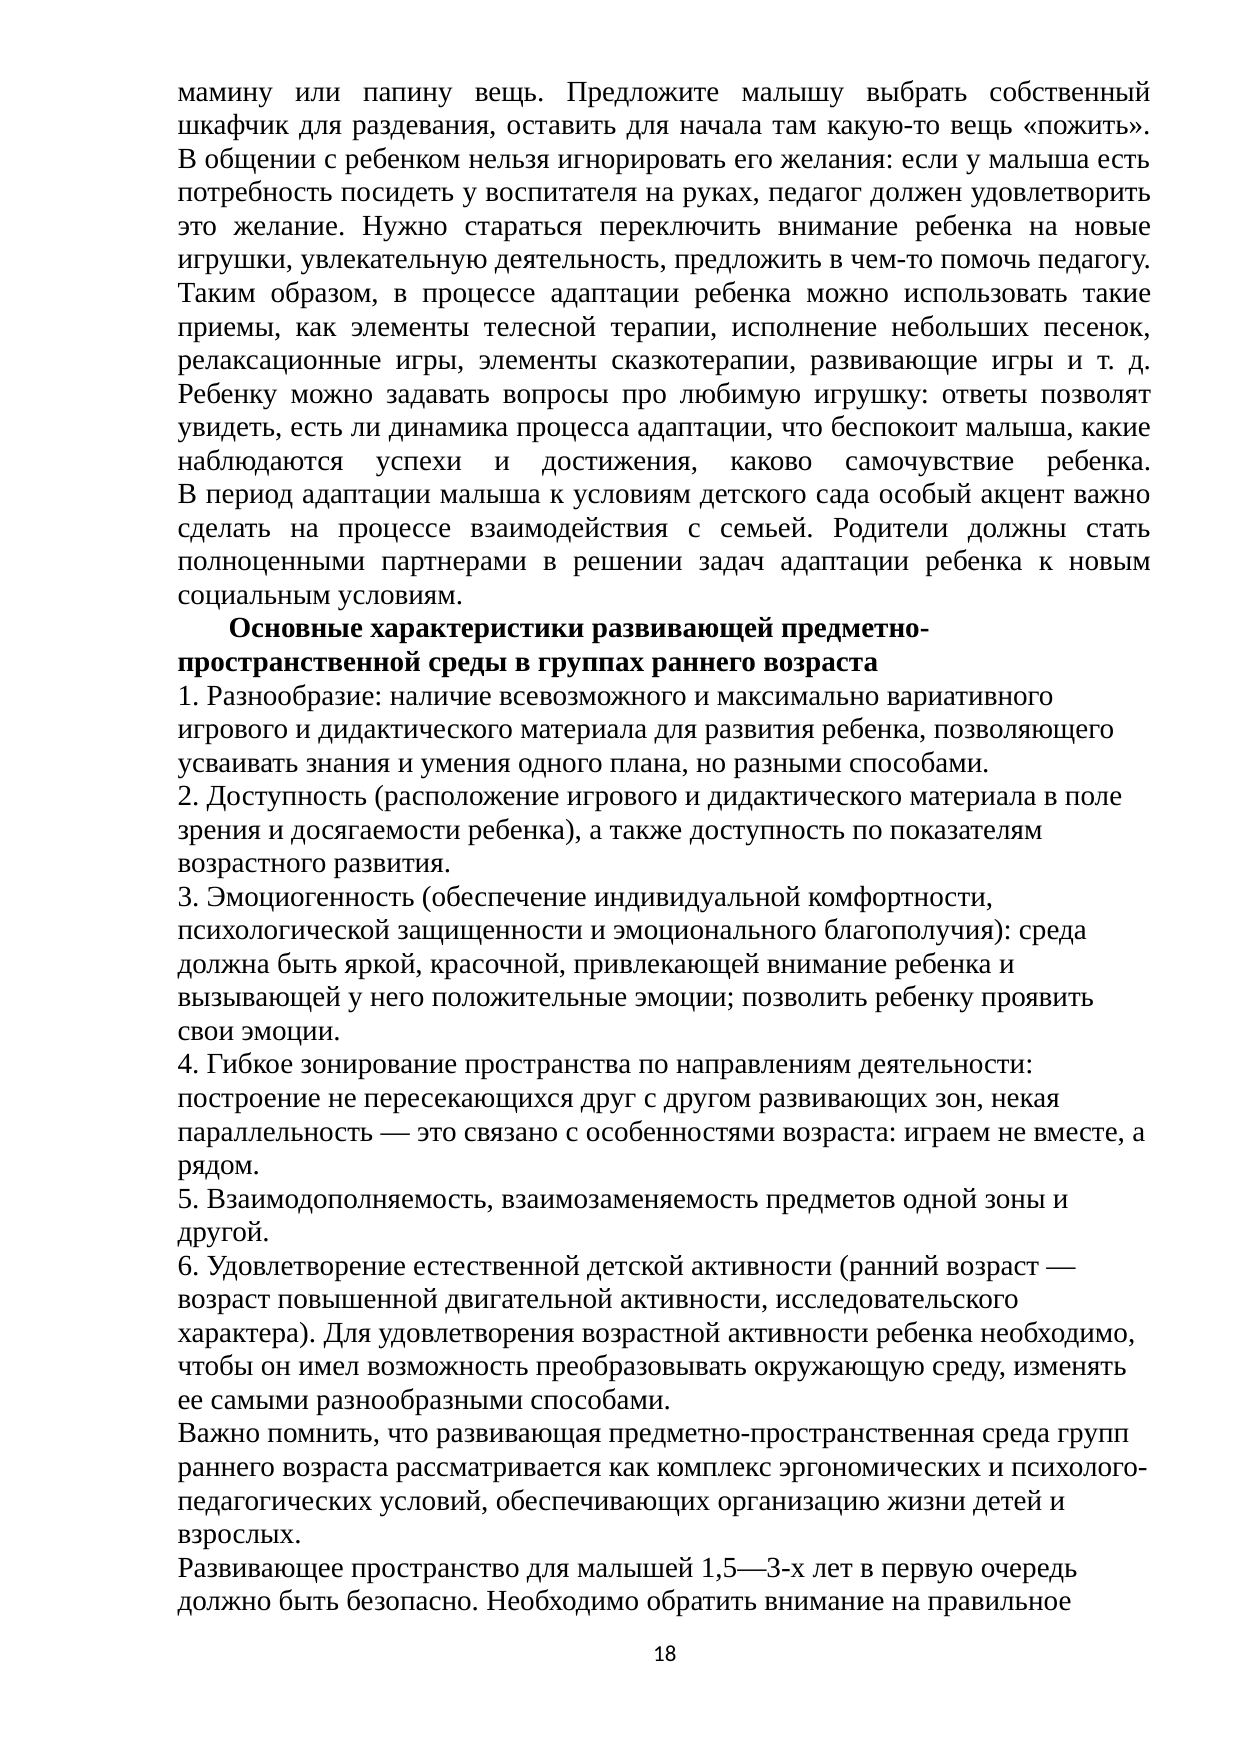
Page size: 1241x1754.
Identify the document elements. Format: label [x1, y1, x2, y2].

text [177, 611, 1152, 1617]
text [177, 74, 1152, 611]
